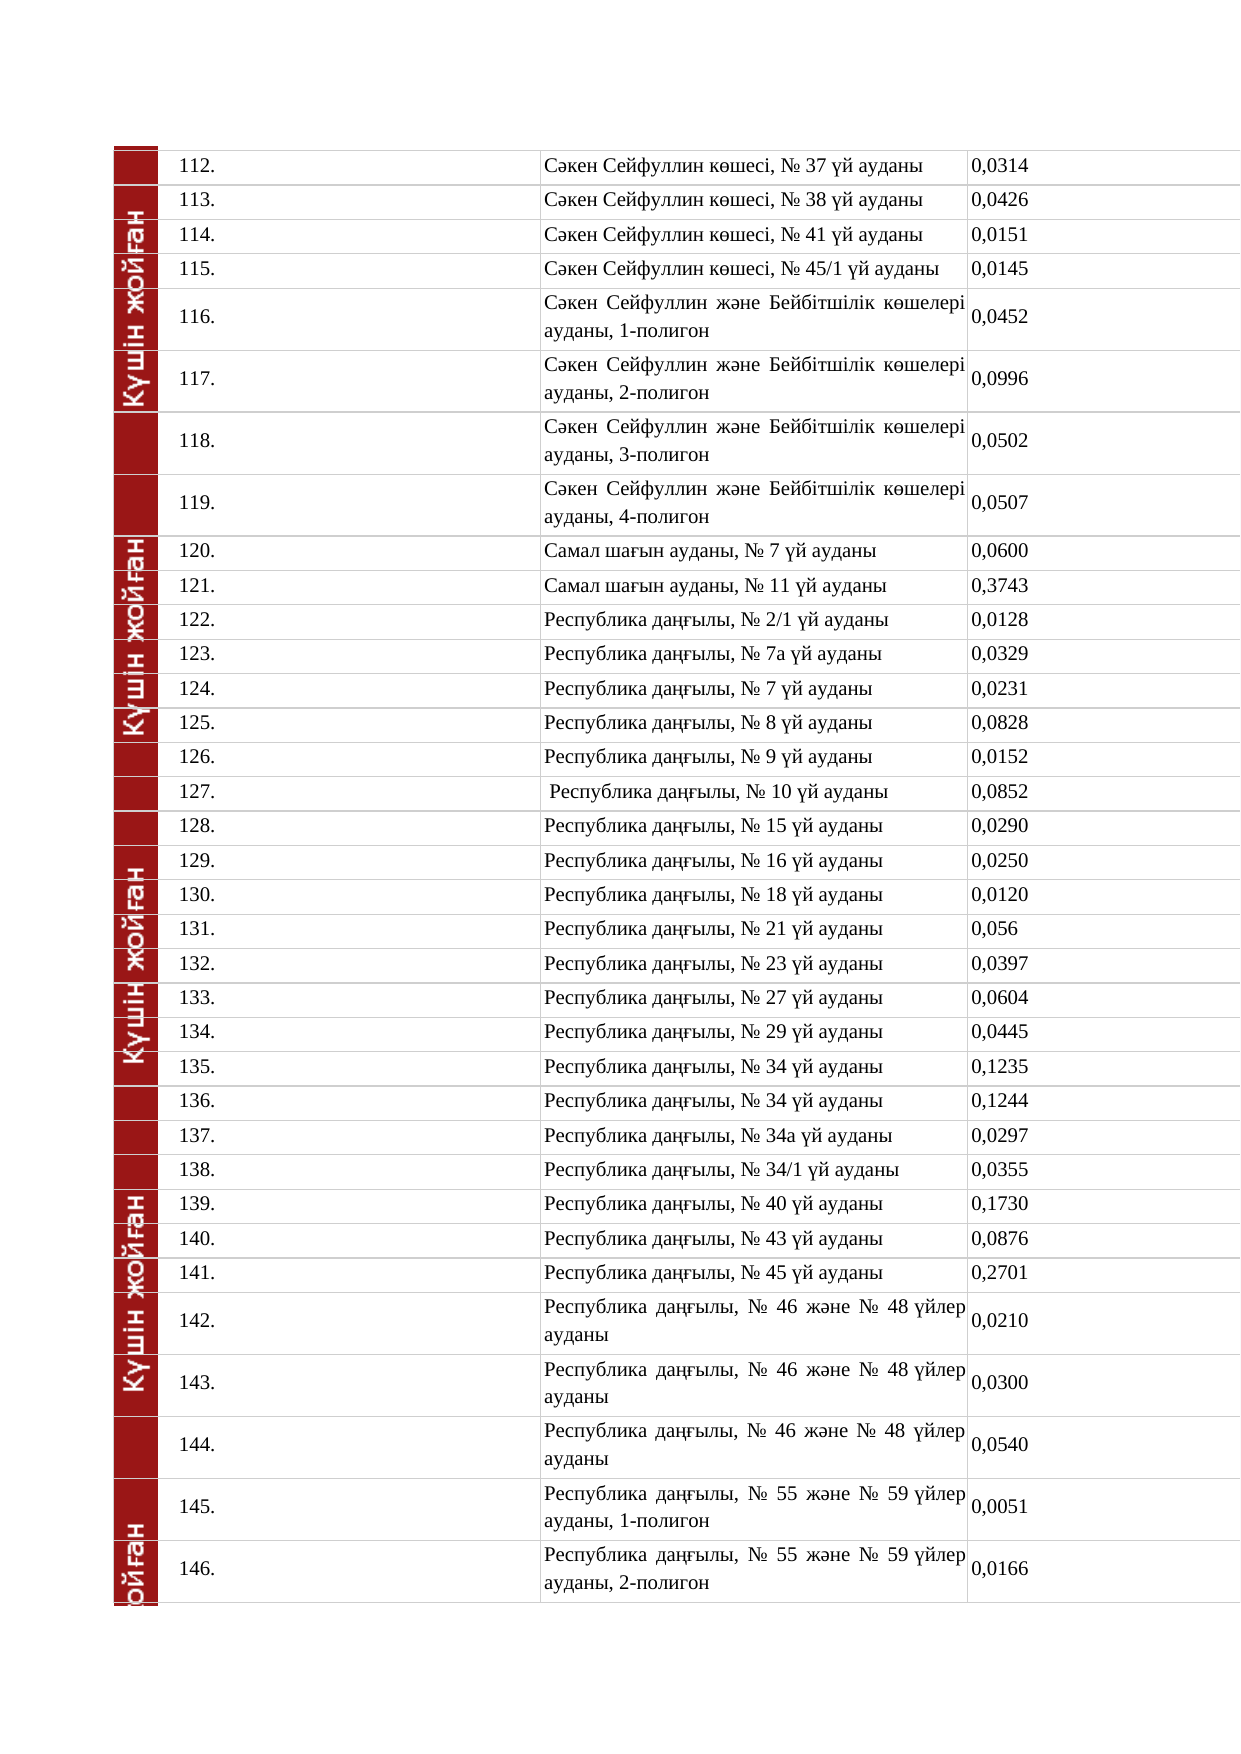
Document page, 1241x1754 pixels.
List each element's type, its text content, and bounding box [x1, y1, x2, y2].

table_cell 125. [114, 709, 540, 742]
table_cell Республика даңғылы, № 55 және № 59 үйлер ауданы, 2-полигон [541, 1541, 967, 1602]
table_cell Республика даңғылы, № 23 үй ауданы [541, 949, 967, 982]
table_cell Республика даңғылы, № 10 үй ауданы [541, 777, 967, 810]
table_cell 0,0128 [968, 605, 1240, 638]
table_cell 133. [114, 984, 540, 1017]
table_cell Сәкен Сейфуллин көшесі, № 37 үй ауданы [541, 151, 967, 184]
table_cell 119. [114, 475, 540, 535]
table_cell Республика даңғылы, № 34 үй ауданы [541, 1087, 967, 1120]
table_cell Республика даңғылы, № 27 үй ауданы [541, 984, 967, 1017]
table_cell Республика даңғылы, № 2/1 үй ауданы [541, 605, 967, 638]
table_cell 0,0145 [968, 254, 1240, 287]
table_cell 0,0152 [968, 743, 1240, 776]
table_cell 139. [114, 1190, 540, 1223]
table_cell 0,0210 [968, 1293, 1240, 1354]
table_cell 144. [114, 1417, 540, 1478]
table_cell 0,0852 [968, 777, 1240, 810]
table_cell Республика даңғылы, № 43 үй ауданы [541, 1224, 967, 1257]
table_cell 115. [114, 254, 540, 287]
table_cell 0,0445 [968, 1018, 1240, 1051]
table_cell 0,0120 [968, 880, 1240, 913]
table_cell 0,0231 [968, 674, 1240, 707]
table_cell 0,0290 [968, 812, 1240, 845]
table_cell Республика даңғылы, № 46 және № 48 үйлер ауданы [541, 1355, 967, 1416]
table_cell Самал шағын ауданы, № 7 үй ауданы [541, 537, 967, 570]
table_cell 118. [114, 413, 540, 473]
table_cell Республика даңғылы, № 7 үй ауданы [541, 674, 967, 707]
picture [114, 146, 158, 150]
table_cell 117. [114, 351, 540, 411]
table_cell 126. [114, 743, 540, 776]
table_cell 136. [114, 1087, 540, 1120]
table_cell 0,0250 [968, 846, 1240, 879]
table_cell 0,0502 [968, 413, 1240, 473]
table_cell 124. [114, 674, 540, 707]
table_cell 0,0426 [968, 186, 1240, 219]
table_cell Самал шағын ауданы, № 11 үй ауданы [541, 571, 967, 604]
table_cell 0,1235 [968, 1052, 1240, 1085]
table_cell Республика даңғылы, № 16 үй ауданы [541, 846, 967, 879]
table_cell 0,0355 [968, 1155, 1240, 1188]
table_cell 143. [114, 1355, 540, 1416]
table_cell 0,0297 [968, 1121, 1240, 1154]
table_cell Республика даңғылы, № 8 үй ауданы [541, 709, 967, 742]
table_cell Республика даңғылы, № 34а үй ауданы [541, 1121, 967, 1154]
table_cell 112. [114, 151, 540, 184]
table_cell 141. [114, 1259, 540, 1292]
table_cell 116. [114, 289, 540, 349]
table_cell 128. [114, 812, 540, 845]
table_cell 140. [114, 1224, 540, 1257]
table_cell 114. [114, 220, 540, 253]
table_cell 132. [114, 949, 540, 982]
table_cell Республика даңғылы, № 9 үй ауданы [541, 743, 967, 776]
table_cell Сәкен Сейфуллин көшесі, № 45/1 үй ауданы [541, 254, 967, 287]
table_cell Республика даңғылы, № 46 және № 48 үйлер ауданы [541, 1293, 967, 1354]
table_cell 145. [114, 1479, 540, 1539]
table_cell Сәкен Сейфуллин және Бейбітшілік көшелері ауданы, 3-полигон [541, 413, 967, 473]
table_cell Сәкен Сейфуллин көшесі, № 38 үй ауданы [541, 186, 967, 219]
table_cell 0,0828 [968, 709, 1240, 742]
table_cell 127. [114, 777, 540, 810]
table_cell Республика даңғылы, № 29 үй ауданы [541, 1018, 967, 1051]
table_cell 138. [114, 1155, 540, 1188]
table_cell 0,0876 [968, 1224, 1240, 1257]
table_cell 123. [114, 640, 540, 673]
table_cell Республика даңғылы, № 7а үй ауданы [541, 640, 967, 673]
table_cell 0,0051 [968, 1479, 1240, 1539]
table_cell 0,0507 [968, 475, 1240, 535]
table_cell 0,0329 [968, 640, 1240, 673]
table_cell 113. [114, 186, 540, 219]
table_cell Сәкен Сейфуллин және Бейбітшілік көшелері ауданы, 2-полигон [541, 351, 967, 411]
table_cell Сәкен Сейфуллин және Бейбітшілік көшелері ауданы, 1-полигон [541, 289, 967, 349]
table_cell 0,056 [968, 915, 1240, 948]
table_cell 0,0314 [968, 151, 1240, 184]
table_cell 120. [114, 537, 540, 570]
table_cell Республика даңғылы, № 21 үй ауданы [541, 915, 967, 948]
table_cell Республика даңғылы, № 15 үй ауданы [541, 812, 967, 845]
table_cell 0,0600 [968, 537, 1240, 570]
table_cell Республика даңғылы, № 18 үй ауданы [541, 880, 967, 913]
table_cell 137. [114, 1121, 540, 1154]
table_cell 0,0151 [968, 220, 1240, 253]
table_cell 130. [114, 880, 540, 913]
table_cell 131. [114, 915, 540, 948]
table_cell 146. [114, 1541, 540, 1602]
table_cell 0,1730 [968, 1190, 1240, 1223]
table_cell 0,0397 [968, 949, 1240, 982]
table_cell Республика даңғылы, № 55 және № 59 үйлер ауданы, 1-полигон [541, 1479, 967, 1539]
table_cell 0,0300 [968, 1355, 1240, 1416]
table_cell Республика даңғылы, № 45 үй ауданы [541, 1259, 967, 1292]
table_cell 0,0452 [968, 289, 1240, 349]
table_cell 0,0166 [968, 1541, 1240, 1602]
table_cell 135. [114, 1052, 540, 1085]
table_cell Сәкен Сейфуллин және Бейбітшілік көшелері ауданы, 4-полигон [541, 475, 967, 535]
table_cell 0,3743 [968, 571, 1240, 604]
table_cell 129. [114, 846, 540, 879]
table_cell Республика даңғылы, № 34 үй ауданы [541, 1052, 967, 1085]
table_cell Сәкен Сейфуллин көшесі, № 41 үй ауданы [541, 220, 967, 253]
table_cell 0,0996 [968, 351, 1240, 411]
table_cell Республика даңғылы, № 34/1 үй ауданы [541, 1155, 967, 1188]
table_cell 134. [114, 1018, 540, 1051]
table_cell 142. [114, 1293, 540, 1354]
table_cell Республика даңғылы, № 46 және № 48 үйлер ауданы [541, 1417, 967, 1478]
table_cell 0,1244 [968, 1087, 1240, 1120]
table_cell 122. [114, 605, 540, 638]
table_cell 0,0604 [968, 984, 1240, 1017]
table_cell 0,0540 [968, 1417, 1240, 1478]
table_cell 0,2701 [968, 1259, 1240, 1292]
table_cell Республика даңғылы, № 40 үй ауданы [541, 1190, 967, 1223]
table_cell 121. [114, 571, 540, 604]
